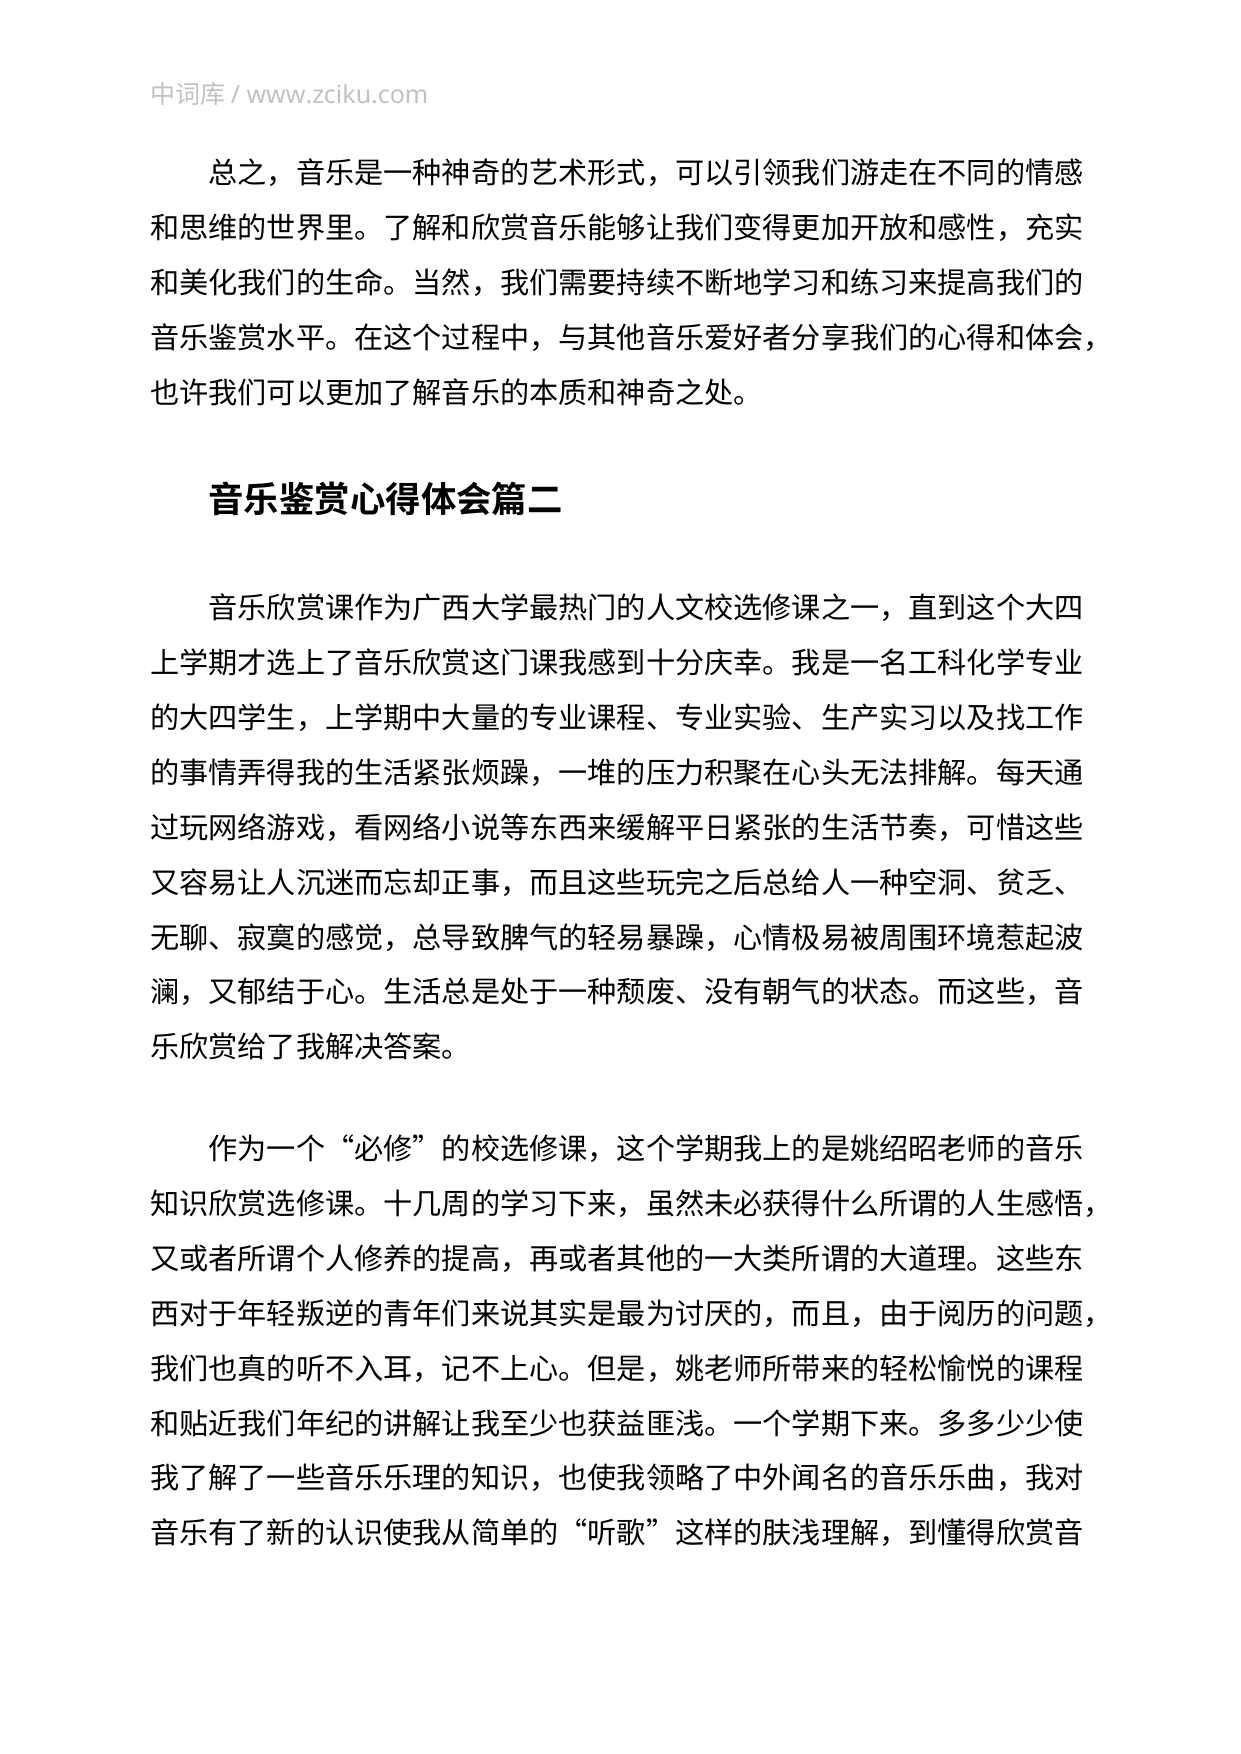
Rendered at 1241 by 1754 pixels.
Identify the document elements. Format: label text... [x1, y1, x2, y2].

text 音乐鉴赏心得体会篇二 [150, 471, 1090, 523]
text 音乐欣赏课作为广西大学最热门的人文校选修课之一，直到这个大四上学期才选上了音乐欣赏这门课我感到十分庆幸。我是一名工科化学专业的大四学生，上学期中大量的专业课程、专业实验、生产实习以及找工作的事情弄得我的生活紧张烦躁，一堆的压力积聚在心头无法排解。每天通过玩网络游戏，看网络小说等东西来缓解平日紧张的生活节奏，可惜这些又容易让人沉迷而忘却正事，而且这些玩完之后总给人一种空洞、贫乏、无聊、寂寞的感觉，总导致脾气的轻易暴躁，心情极易被周围环境惹起波澜，又郁结于心。生活总是处于一种颓废、没有朝气的状态。而这些，音乐欣赏给了我解决答案。 [150, 585, 1090, 1066]
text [150, 1126, 1090, 1552]
text 总之，音乐是一种神奇的艺术形式，可以引领我们游走在不同的情感和思维的世界里。了解和欣赏音乐能够让我们变得更加开放和感性，充实和美化我们的生命。当然，我们需要持续不断地学习和练习来提高我们的音乐鉴赏水平。在这个过程中，与其他音乐爱好者分享我们的心得和体会，也许我们可以更加了解音乐的本质和神奇之处。 [150, 150, 1090, 412]
